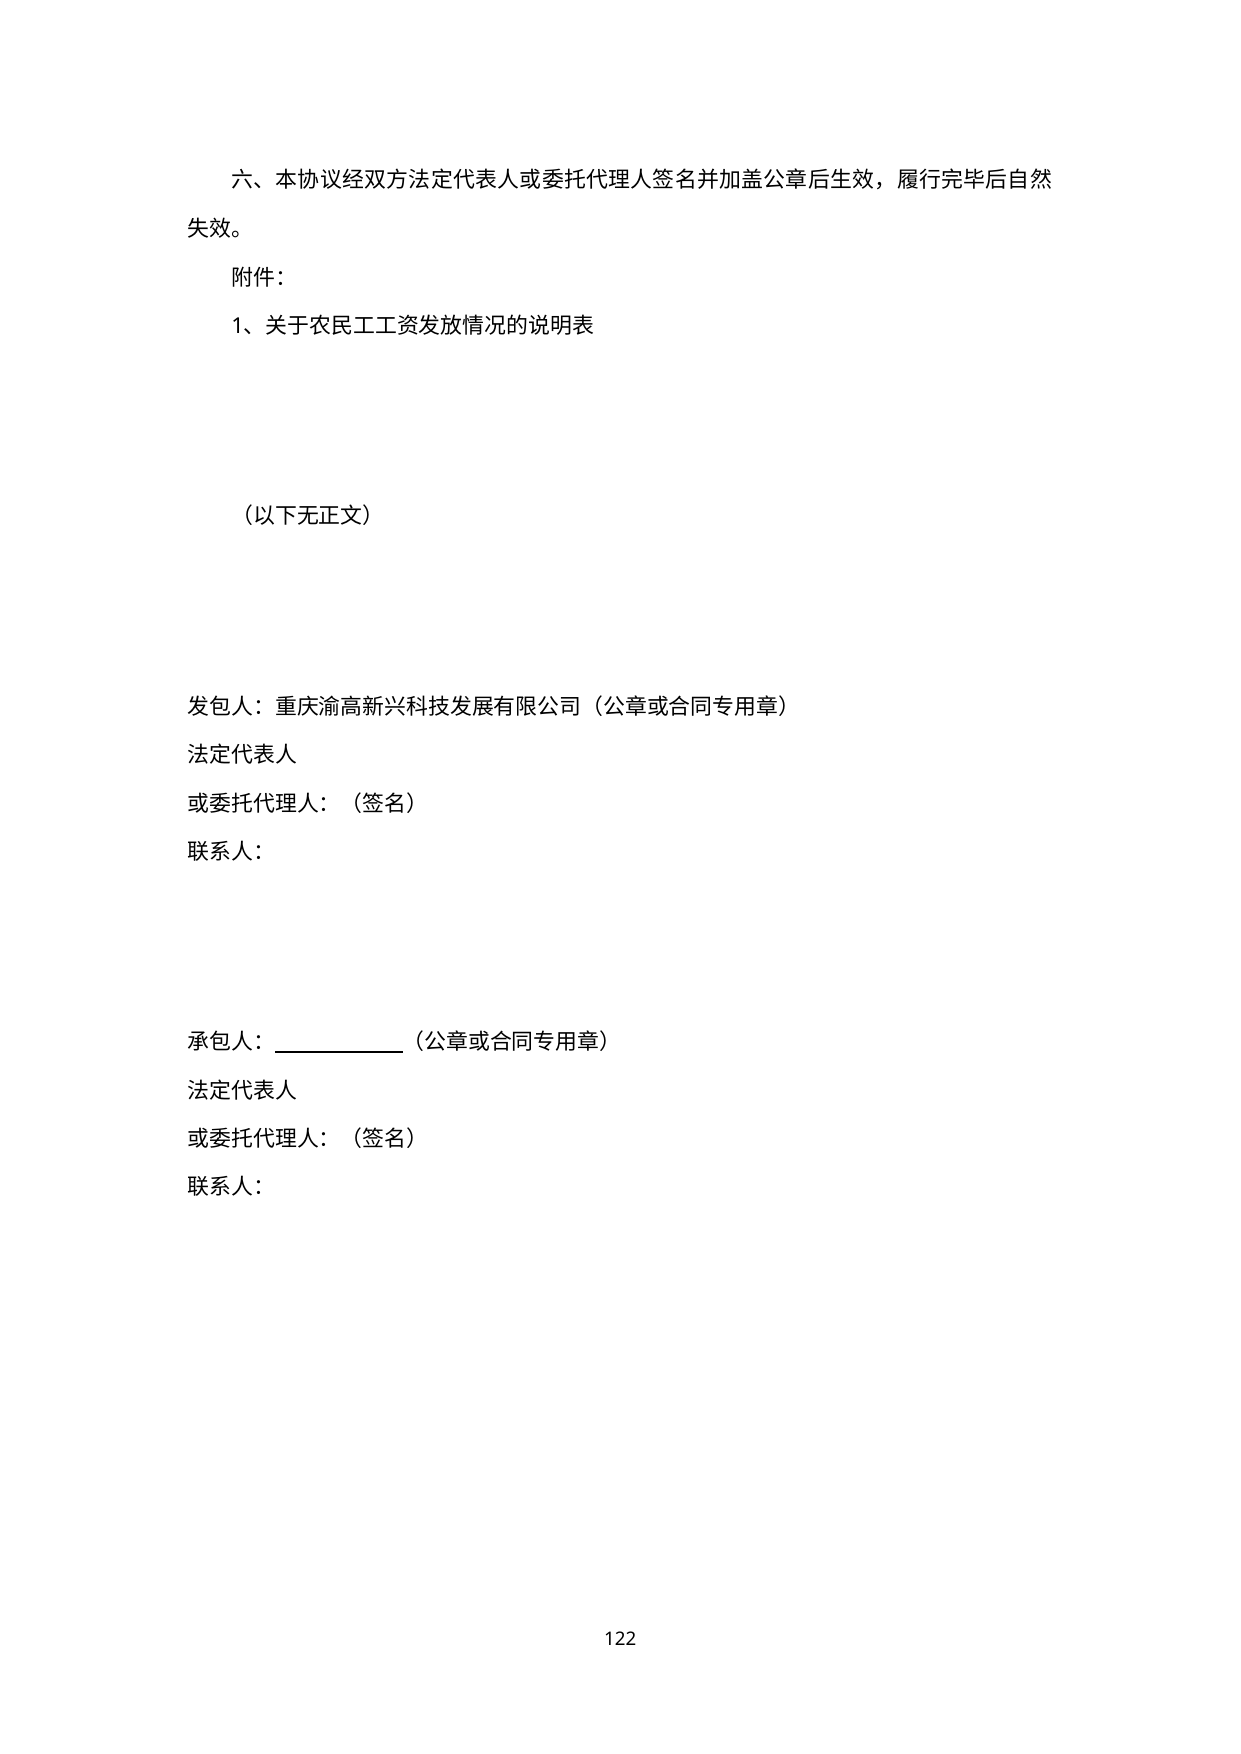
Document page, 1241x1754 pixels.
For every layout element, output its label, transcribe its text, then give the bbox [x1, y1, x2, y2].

text 附件： [187, 259, 1053, 292]
text （以下无正文） [187, 498, 1053, 530]
text 联系人： [187, 1169, 1053, 1201]
text 1、关于农民工工资发放情况的说明表 [187, 307, 1053, 340]
text 法定代表人 [187, 737, 1053, 769]
text 法定代表人 [187, 1072, 1053, 1105]
text 联系人： [187, 833, 1053, 866]
text 六、本协议经双方法定代表人或委托代理人签名并加盖公章后生效，履行完毕后自然失效。 [187, 162, 1053, 243]
text 或委托代理人：（签名） [187, 785, 1053, 818]
text 或委托代理人：（签名） [187, 1121, 1053, 1153]
text 承包人： （公章或合同专用章） [187, 1024, 1053, 1056]
text 发包人：重庆渝高新兴科技发展有限公司（公章或合同专用章） [187, 688, 1053, 721]
